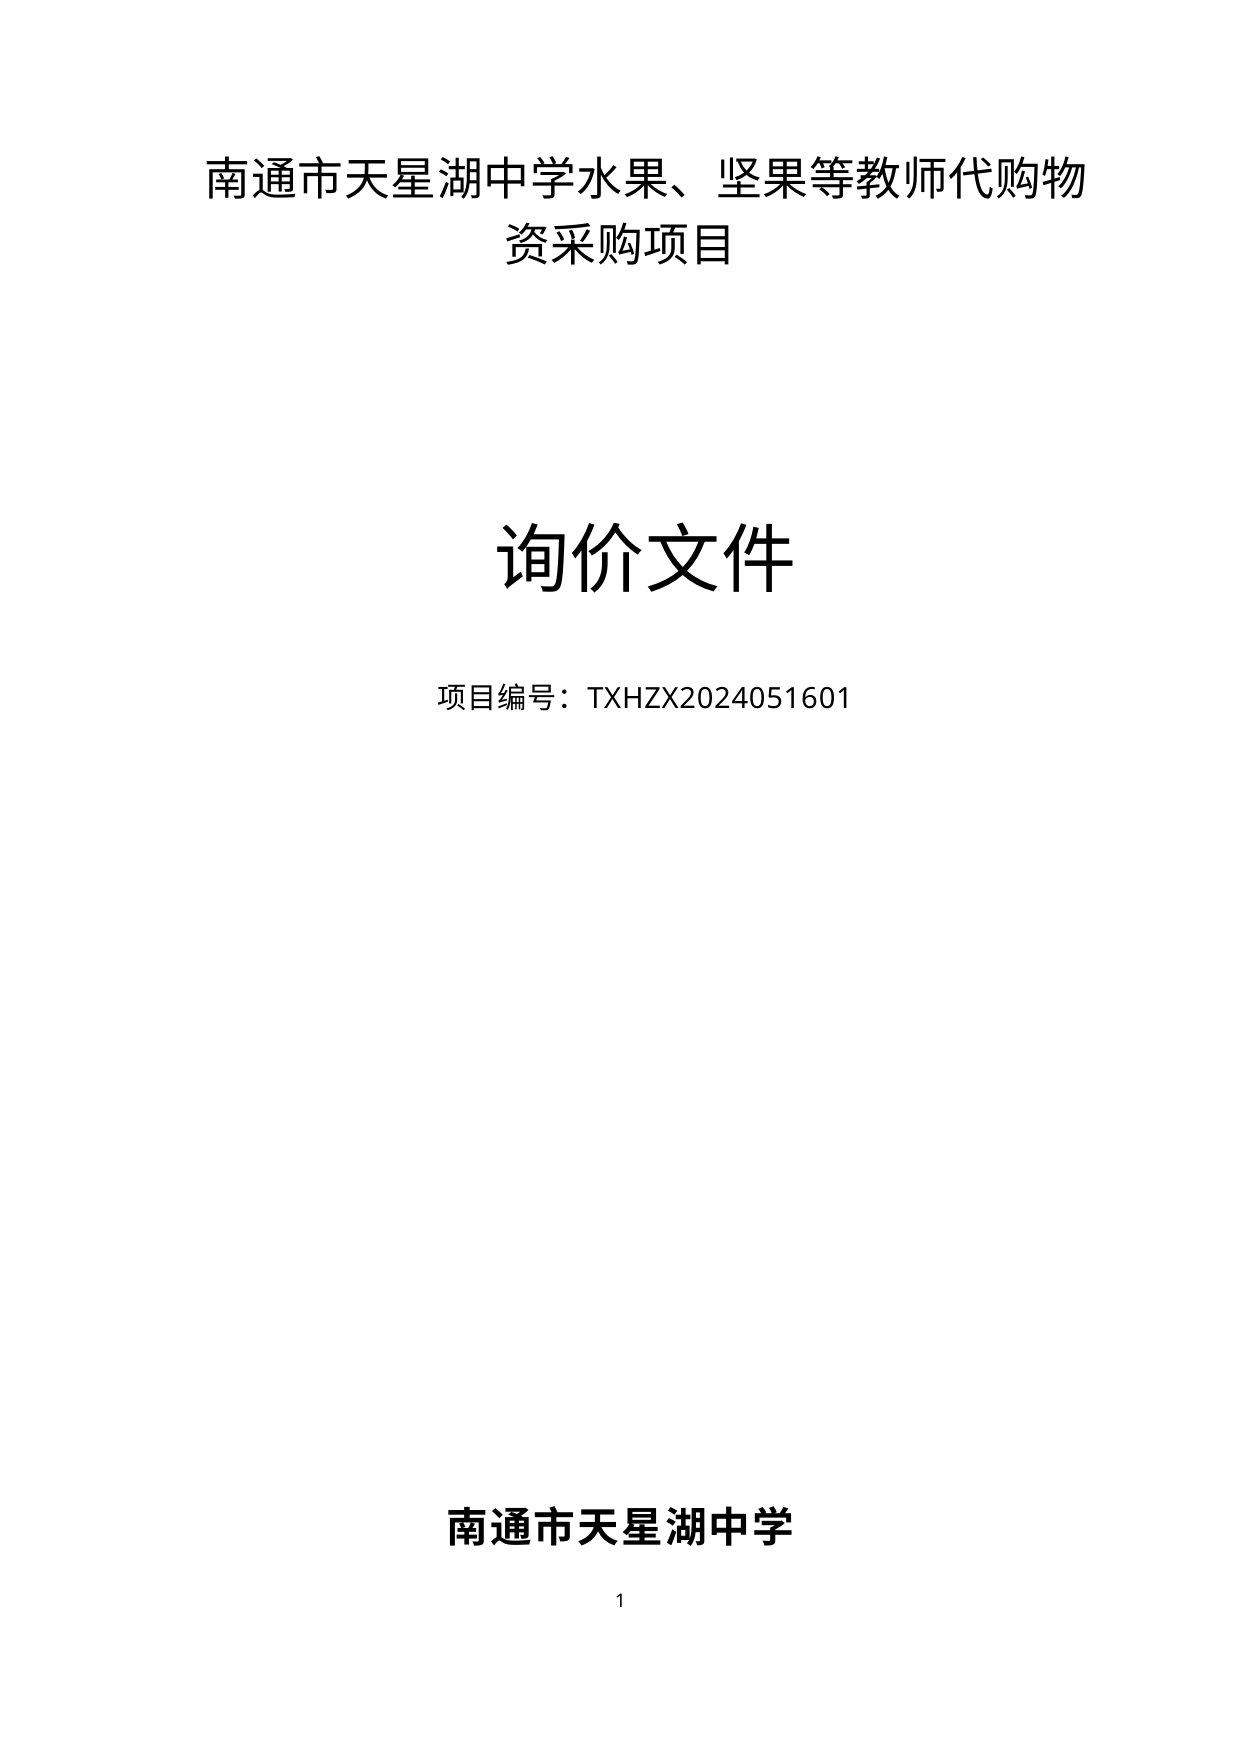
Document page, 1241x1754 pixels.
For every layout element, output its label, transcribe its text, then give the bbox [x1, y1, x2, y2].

text 项目编号：TXHZX2024051601 [142, 674, 1098, 717]
text 南通市天星湖中学 [142, 1501, 1098, 1553]
text 南通市天星湖中学水果、坚果等教师代购物资采购项目 [142, 142, 1098, 274]
text 询价文件 [142, 499, 1098, 608]
